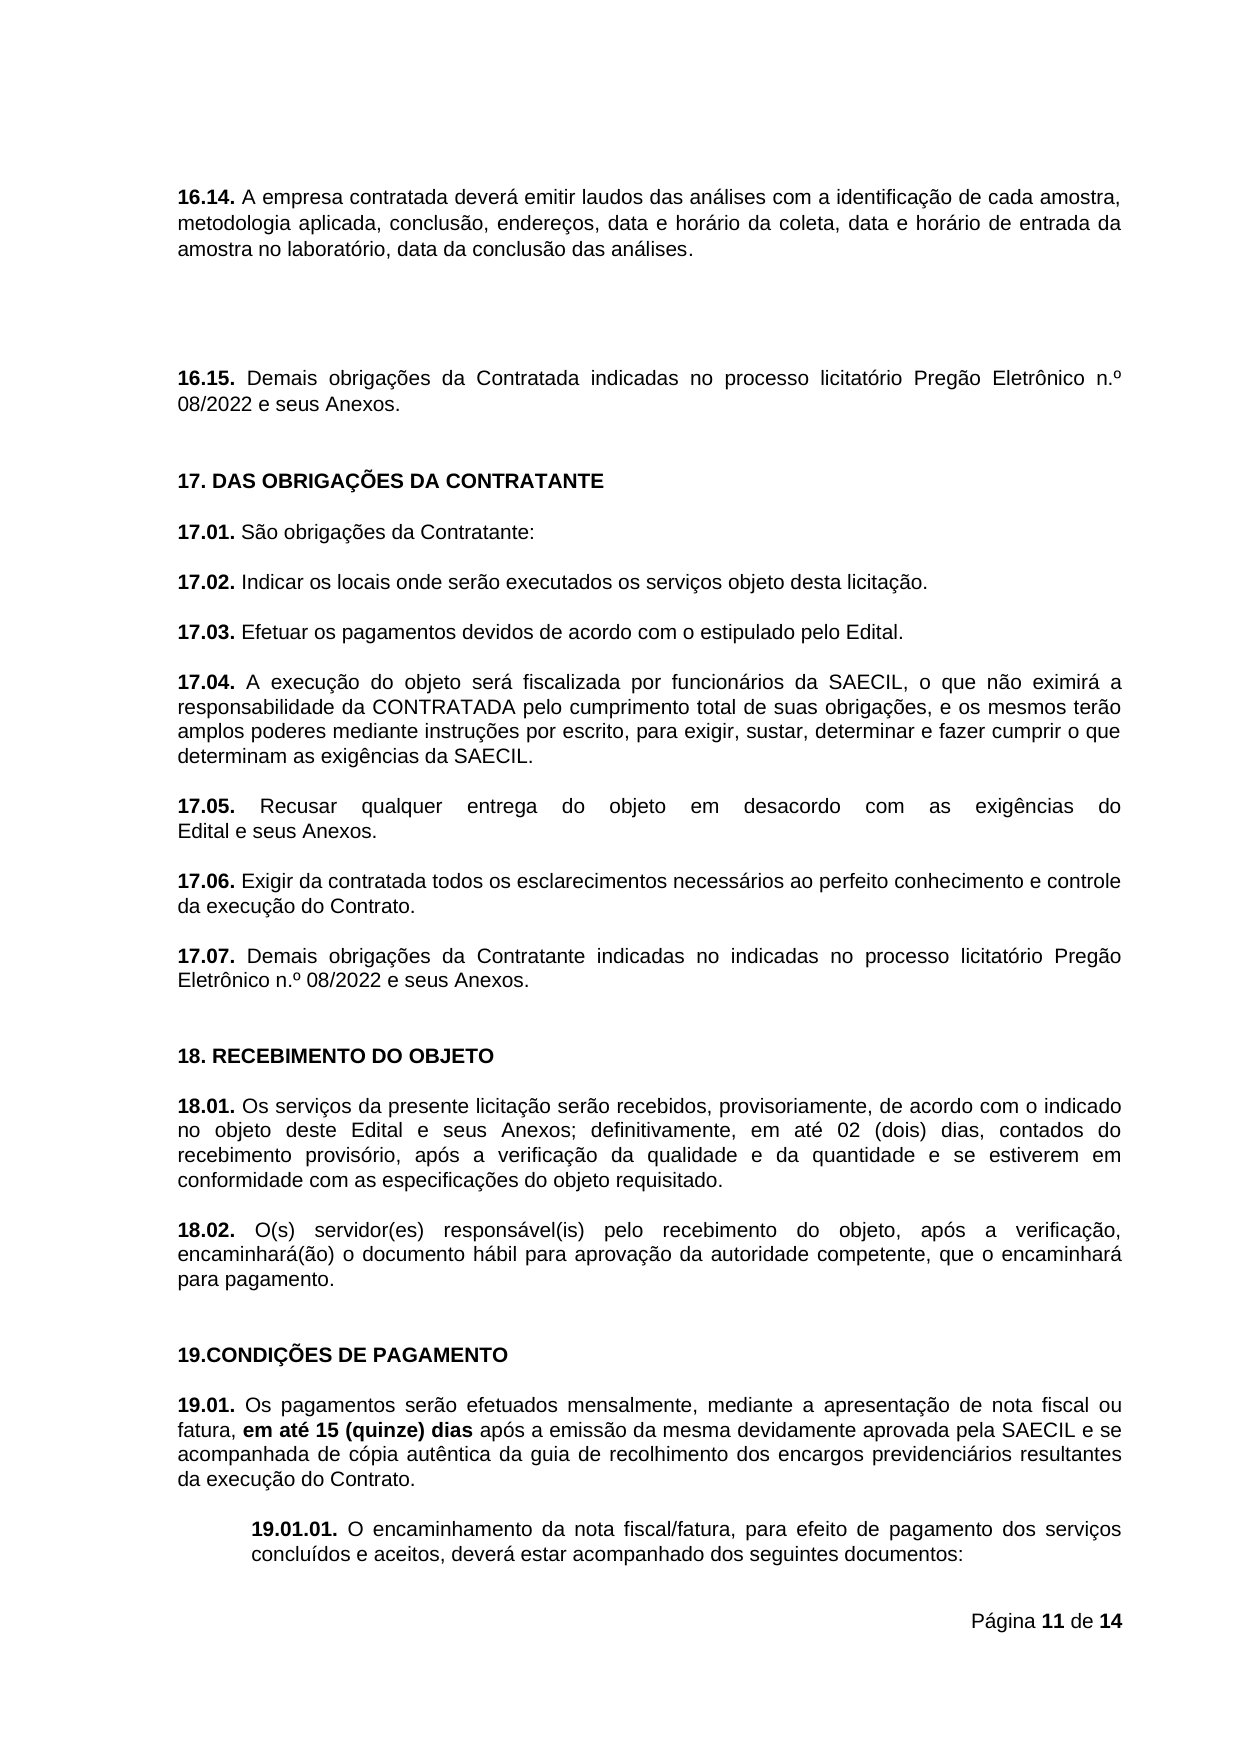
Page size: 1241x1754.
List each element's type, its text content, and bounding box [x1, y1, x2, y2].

text 19.01.01. O encaminhamento da nota fiscal/fatura, para efeito de pagamento dos serviços concluídos e aceitos, deverá estar acompanhado dos seguintes documentos: [251, 1517, 1123, 1566]
text 17.02. Indicar os locais onde serão executados os serviços objeto desta licitação. [177, 570, 1123, 594]
text 17.01. São obrigações da Contratante: [177, 519, 1123, 543]
text 16.15. Demais obrigações da Contratada indicadas no processo licitatório Pregão Eletrônico n.º 08/2022 e seus Anexos. [177, 366, 1123, 416]
text 18.01. Os serviços da presente licitação serão recebidos, provisoriamente, de acordo com o indicado no objeto deste Edital e seus Anexos; definitivamente, em até 02 (dois) dias, contados do recebimento provisório, após a verificação da qualidade e da quantidade e se estiverem em conformidade com as especificações do objeto requisitado. [177, 1094, 1123, 1191]
text 17.05. Recusar qualquer entrega do objeto em desacordo com as exigências do Edital e seus Anexos. [177, 794, 1123, 843]
text 18. RECEBIMENTO DO OBJETO [177, 1043, 1123, 1067]
text 17.07. Demais obrigações da Contratante indicadas no indicadas no processo licitatório Pregão Eletrônico n.º 08/2022 e seus Anexos. [177, 944, 1123, 992]
text 17.04. A execução do objeto será fiscalizada por funcionários da SAECIL, o que não eximirá a responsabilidade da CONTRATADA pelo cumprimento total de suas obrigações, e os mesmos terão amplos poderes mediante instruções por escrito, para exigir, sustar, determinar e fazer cumprir o que determinam as exigências da SAECIL. [177, 670, 1123, 768]
text 17. DAS OBRIGAÇÕES DA CONTRATANTE [177, 469, 1123, 493]
subtitle 19.CONDIÇÕES DE PAGAMENTO [177, 1343, 1123, 1367]
text 19.01. Os pagamentos serão efetuados mensalmente, mediante a apresentação de nota fiscal ou fatura, em até 15 (quinze) dias após a emissão da mesma devidamente aprovada pela SAECIL e se acompanhada de cópia autêntica da guia de recolhimento dos encargos previdenciários resultantes da execução do Contrato. [177, 1393, 1123, 1491]
text 18.02. O(s) servidor(es) responsável(is) pelo recebimento do objeto, após a verificação, encaminhará(ão) o documento hábil para aprovação da autoridade competente, que o encaminhará para pagamento. [177, 1218, 1123, 1291]
text 16.14. A empresa contratada deverá emitir laudos das análises com a identificação de cada amostra, metodologia aplicada, conclusão, endereços, data e horário da coleta, data e horário de entrada da amostra no laboratório, data da conclusão das análises. [177, 185, 1123, 261]
text 17.06. Exigir da contratada todos os esclarecimentos necessários ao perfeito conhecimento e controle da execução do Contrato. [177, 869, 1123, 917]
text 17.03. Efetuar os pagamentos devidos de acordo com o estipulado pelo Edital. [177, 620, 1123, 644]
